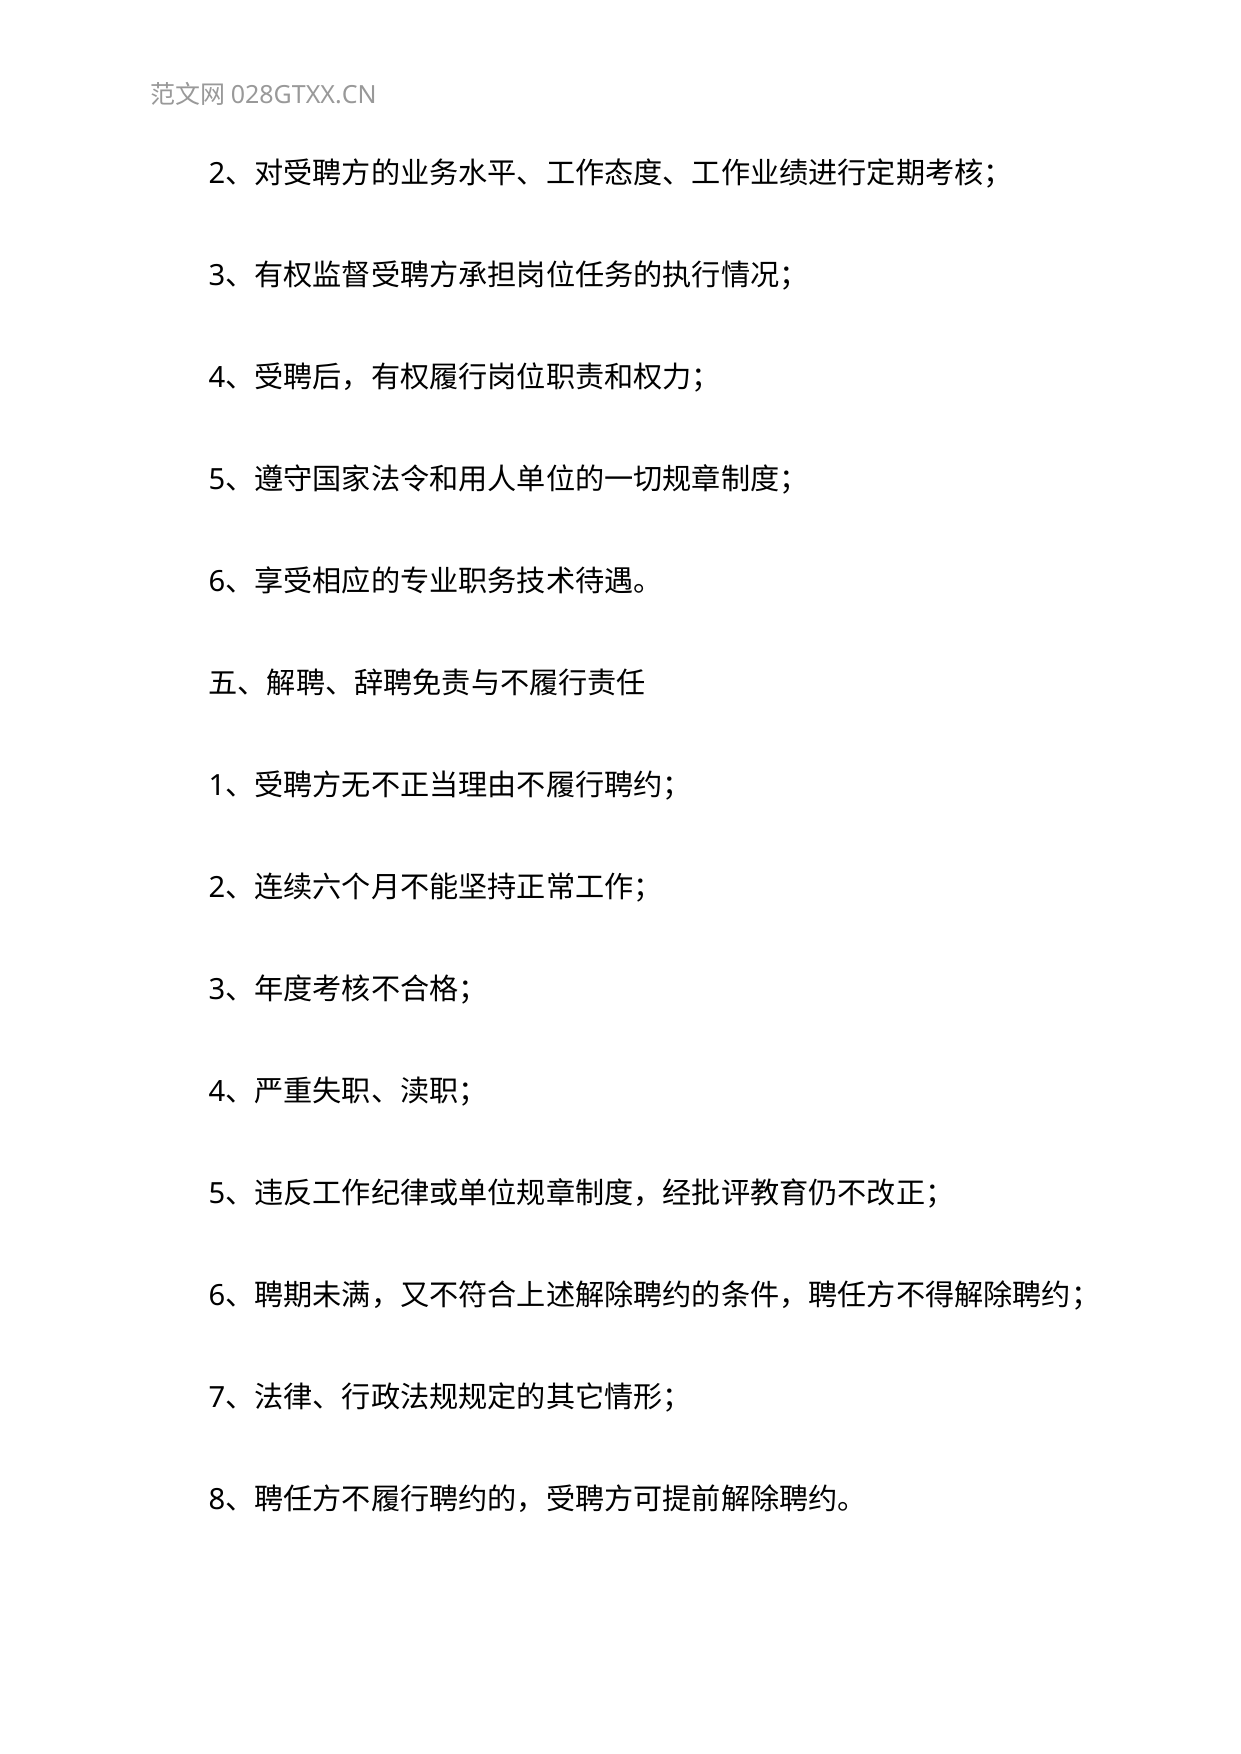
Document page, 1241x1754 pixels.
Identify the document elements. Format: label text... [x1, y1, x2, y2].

text 2、连续六个月不能坚持正常工作； [150, 864, 1090, 906]
text 8、聘任方不履行聘约的，受聘方可提前解除聘约。 [150, 1476, 1090, 1518]
text 4、受聘后，有权履行岗位职责和权力； [150, 354, 1090, 396]
text 5、违反工作纪律或单位规章制度，经批评教育仍不改正； [150, 1169, 1090, 1212]
text 6、享受相应的专业职务技术待遇。 [150, 558, 1090, 600]
text 3、年度考核不合格； [150, 966, 1090, 1008]
text 1、受聘方无不正当理由不履行聘约； [150, 762, 1090, 804]
text 五、解聘、辞聘免责与不履行责任 [150, 660, 1090, 702]
text 5、遵守国家法令和用人单位的一切规章制度； [150, 456, 1090, 498]
text 4、严重失职、渎职； [150, 1068, 1090, 1110]
text 2、对受聘方的业务水平、工作态度、工作业绩进行定期考核； [150, 150, 1090, 192]
text 3、有权监督受聘方承担岗位任务的执行情况； [150, 252, 1090, 294]
text 6、聘期未满，又不符合上述解除聘约的条件，聘任方不得解除聘约； [150, 1272, 1090, 1314]
text 7、法律、行政法规规定的其它情形； [150, 1373, 1090, 1416]
